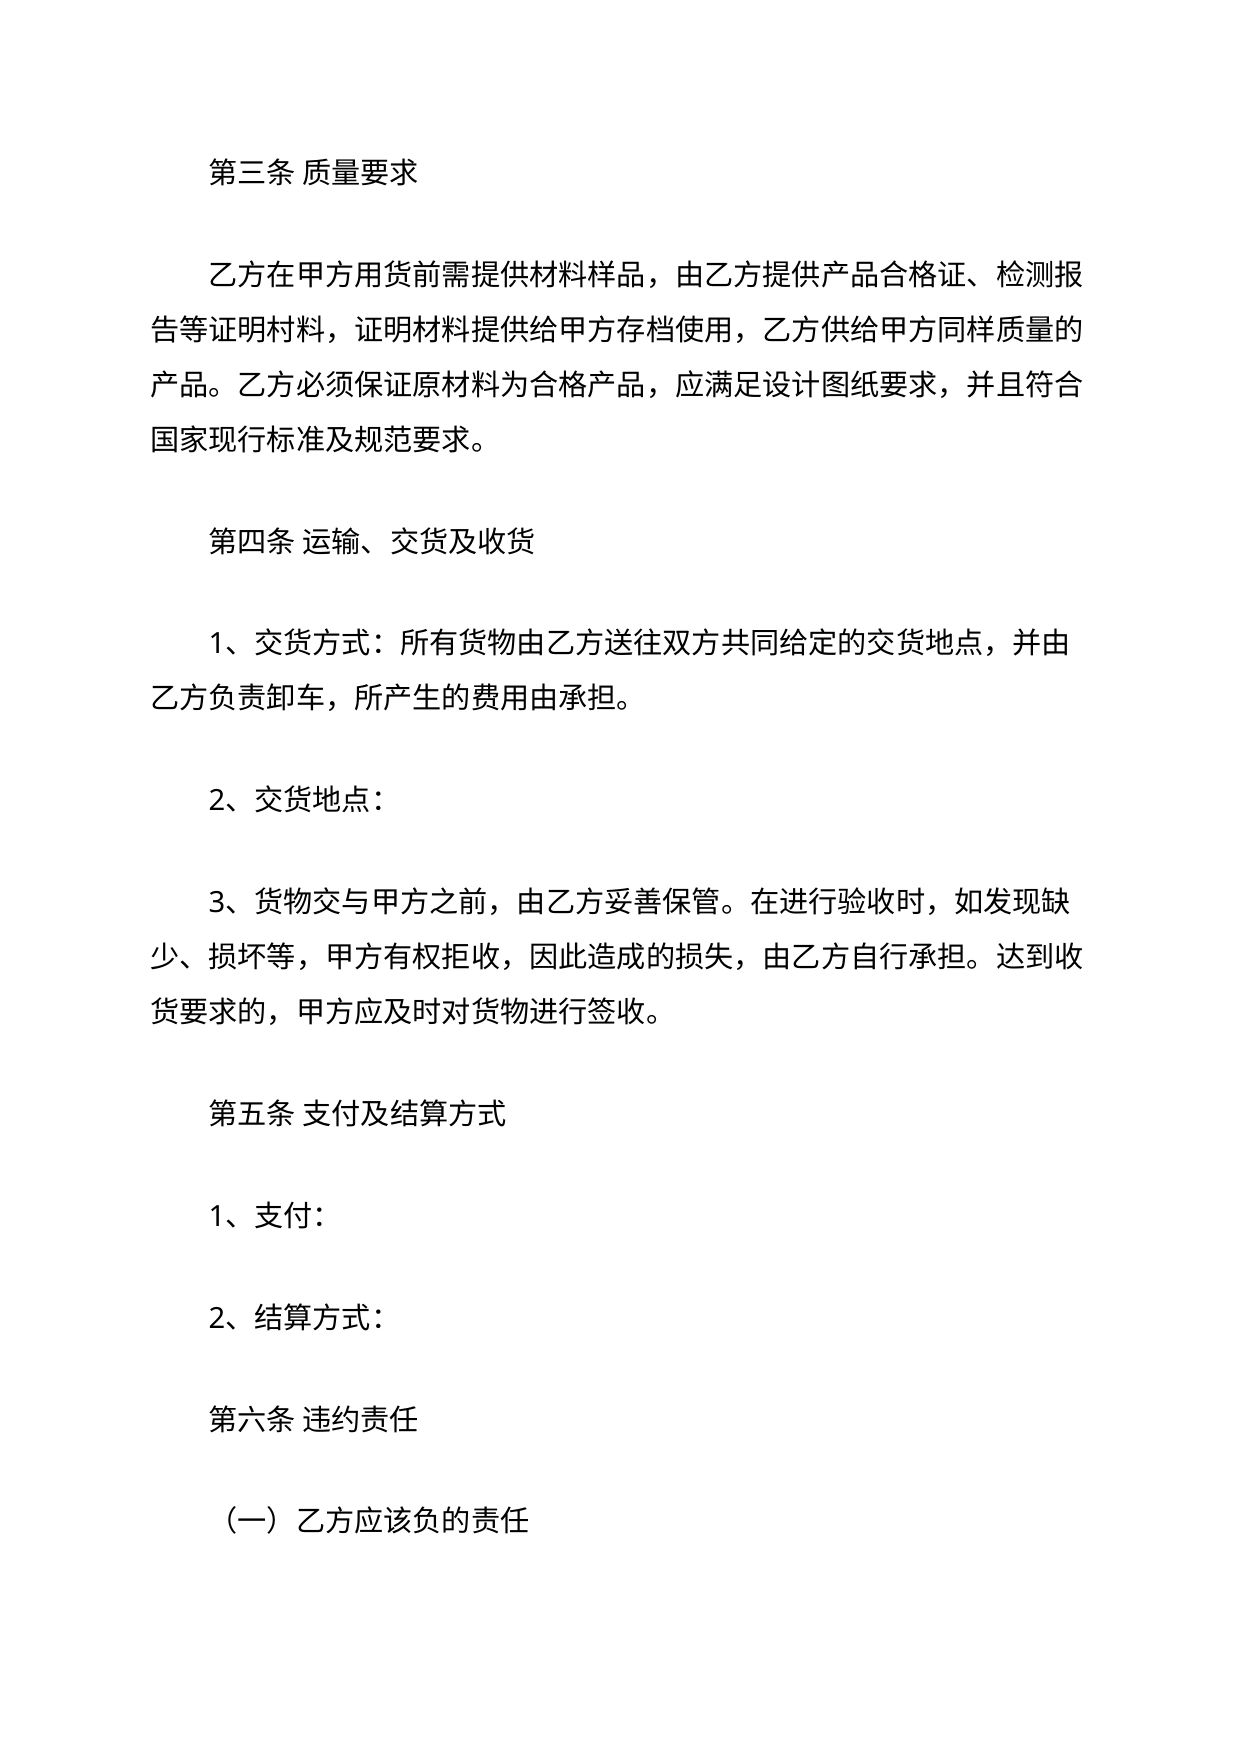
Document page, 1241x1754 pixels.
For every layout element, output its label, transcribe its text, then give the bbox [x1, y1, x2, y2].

text 3、货物交与甲方之前，由乙方妥善保管。在进行验收时，如发现缺少、损坏等，甲方有权拒收，因此造成的损失，由乙方自行承担。达到收货要求的，甲方应及时对货物进行签收。 [150, 879, 1090, 1031]
text 1、支付： [150, 1192, 1090, 1234]
text 第六条 违约责任 [150, 1396, 1090, 1438]
text 1、交货方式：所有货物由乙方送往双方共同给定的交货地点，并由乙方负责卸车，所产生的费用由承担。 [150, 620, 1090, 717]
text 2、交货地点： [150, 777, 1090, 819]
text 乙方在甲方用货前需提供材料样品，由乙方提供产品合格证、检测报告等证明村料，证明材料提供给甲方存档使用，乙方供给甲方同样质量的产品。乙方必须保证原材料为合格产品，应满足设计图纸要求，并且符合国家现行标准及规范要求。 [150, 252, 1090, 459]
text 第三条 质量要求 [150, 150, 1090, 192]
text 2、结算方式： [150, 1294, 1090, 1337]
text 第四条 运输、交货及收货 [150, 518, 1090, 561]
text （一）乙方应该负的责任 [150, 1498, 1090, 1540]
text 第五条 支付及结算方式 [150, 1090, 1090, 1133]
